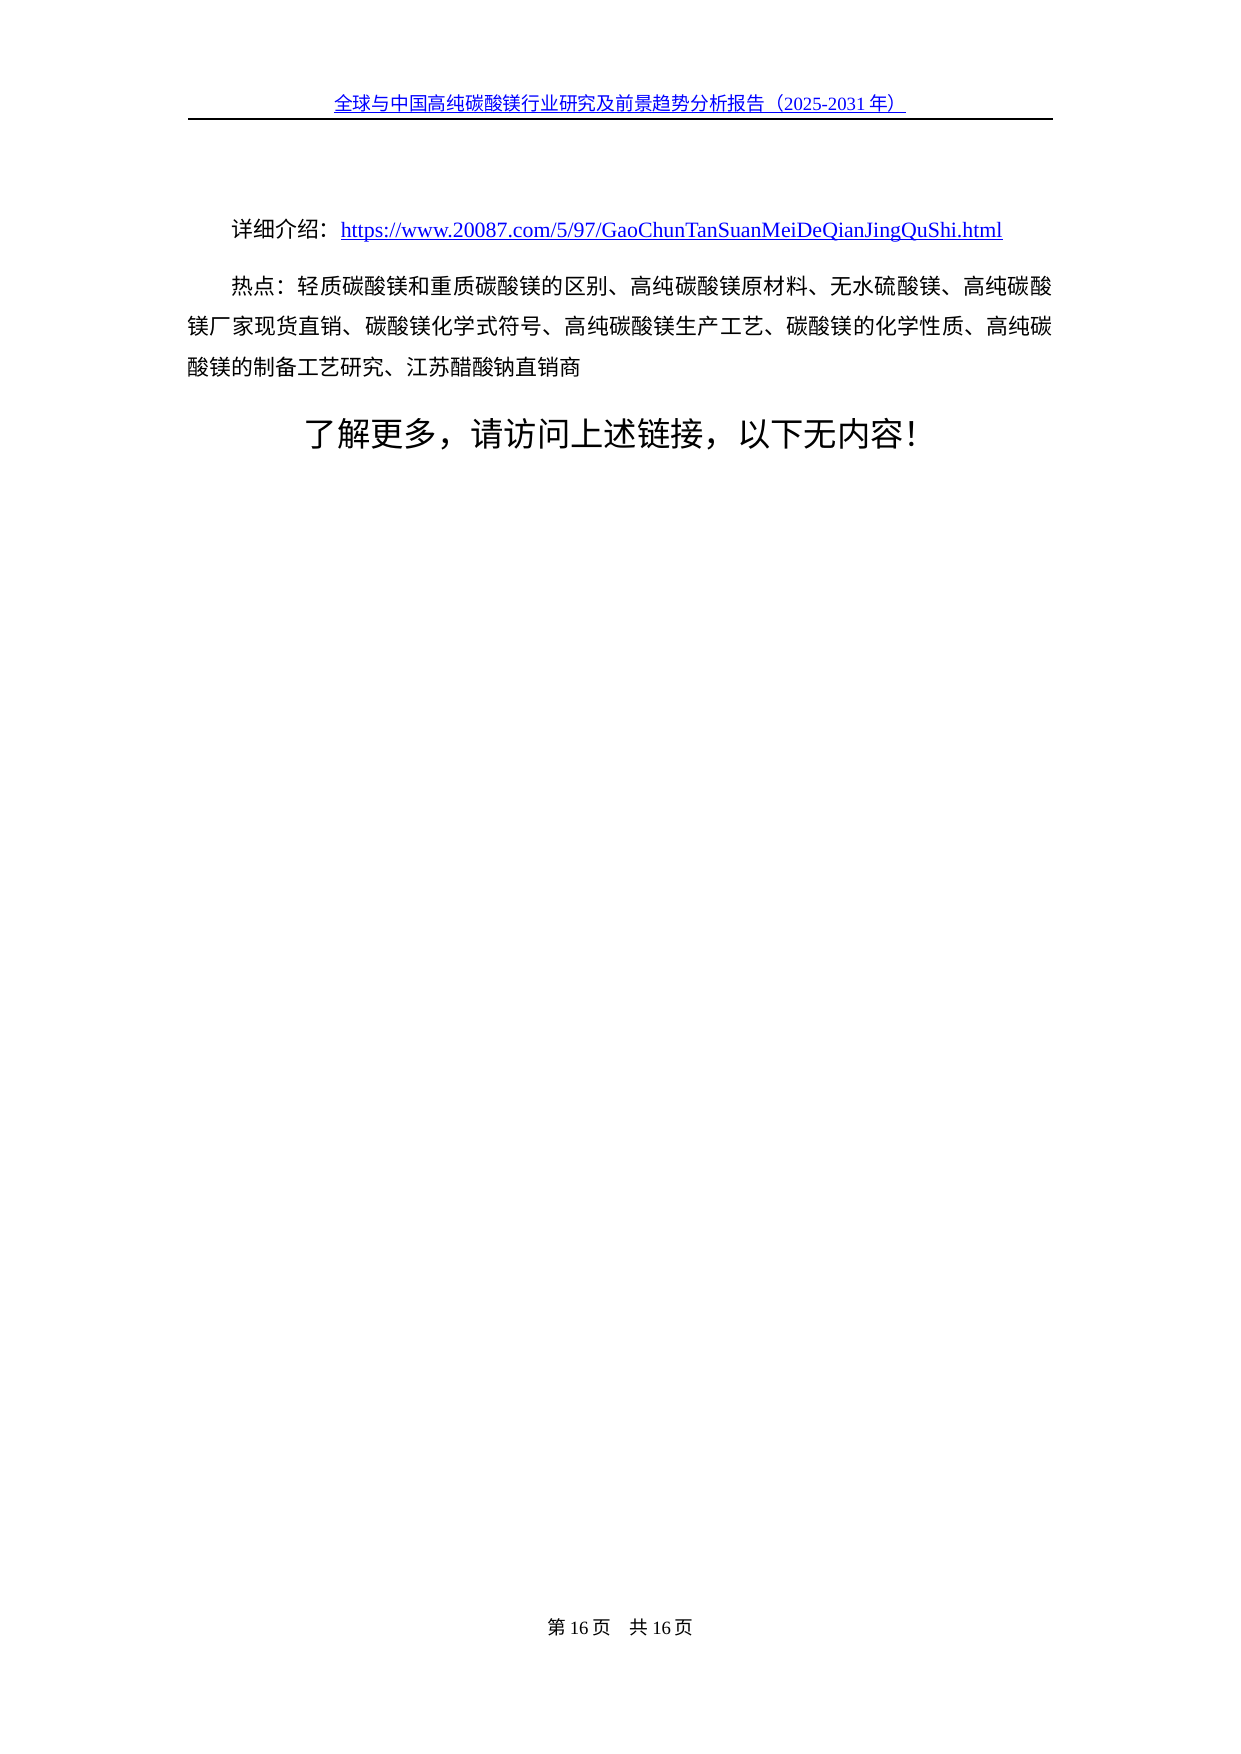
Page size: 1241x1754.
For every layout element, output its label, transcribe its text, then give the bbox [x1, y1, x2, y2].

title 了解更多，请访问上述链接，以下无内容！ [187, 399, 1053, 464]
text 热点：轻质碳酸镁和重质碳酸镁的区别、高纯碳酸镁原材料、无水硫酸镁、高纯碳酸镁厂家现货直销、碳酸镁化学式符号、高纯碳酸镁生产工艺、碳酸镁的化学性质、高纯碳酸镁的制备工艺研究、江苏醋酸钠直销商 [187, 268, 1053, 382]
text 详细介绍：https://www.20087.com/5/97/GaoChunTanSuanMeiDeQianJingQuShi.html [187, 212, 1053, 244]
